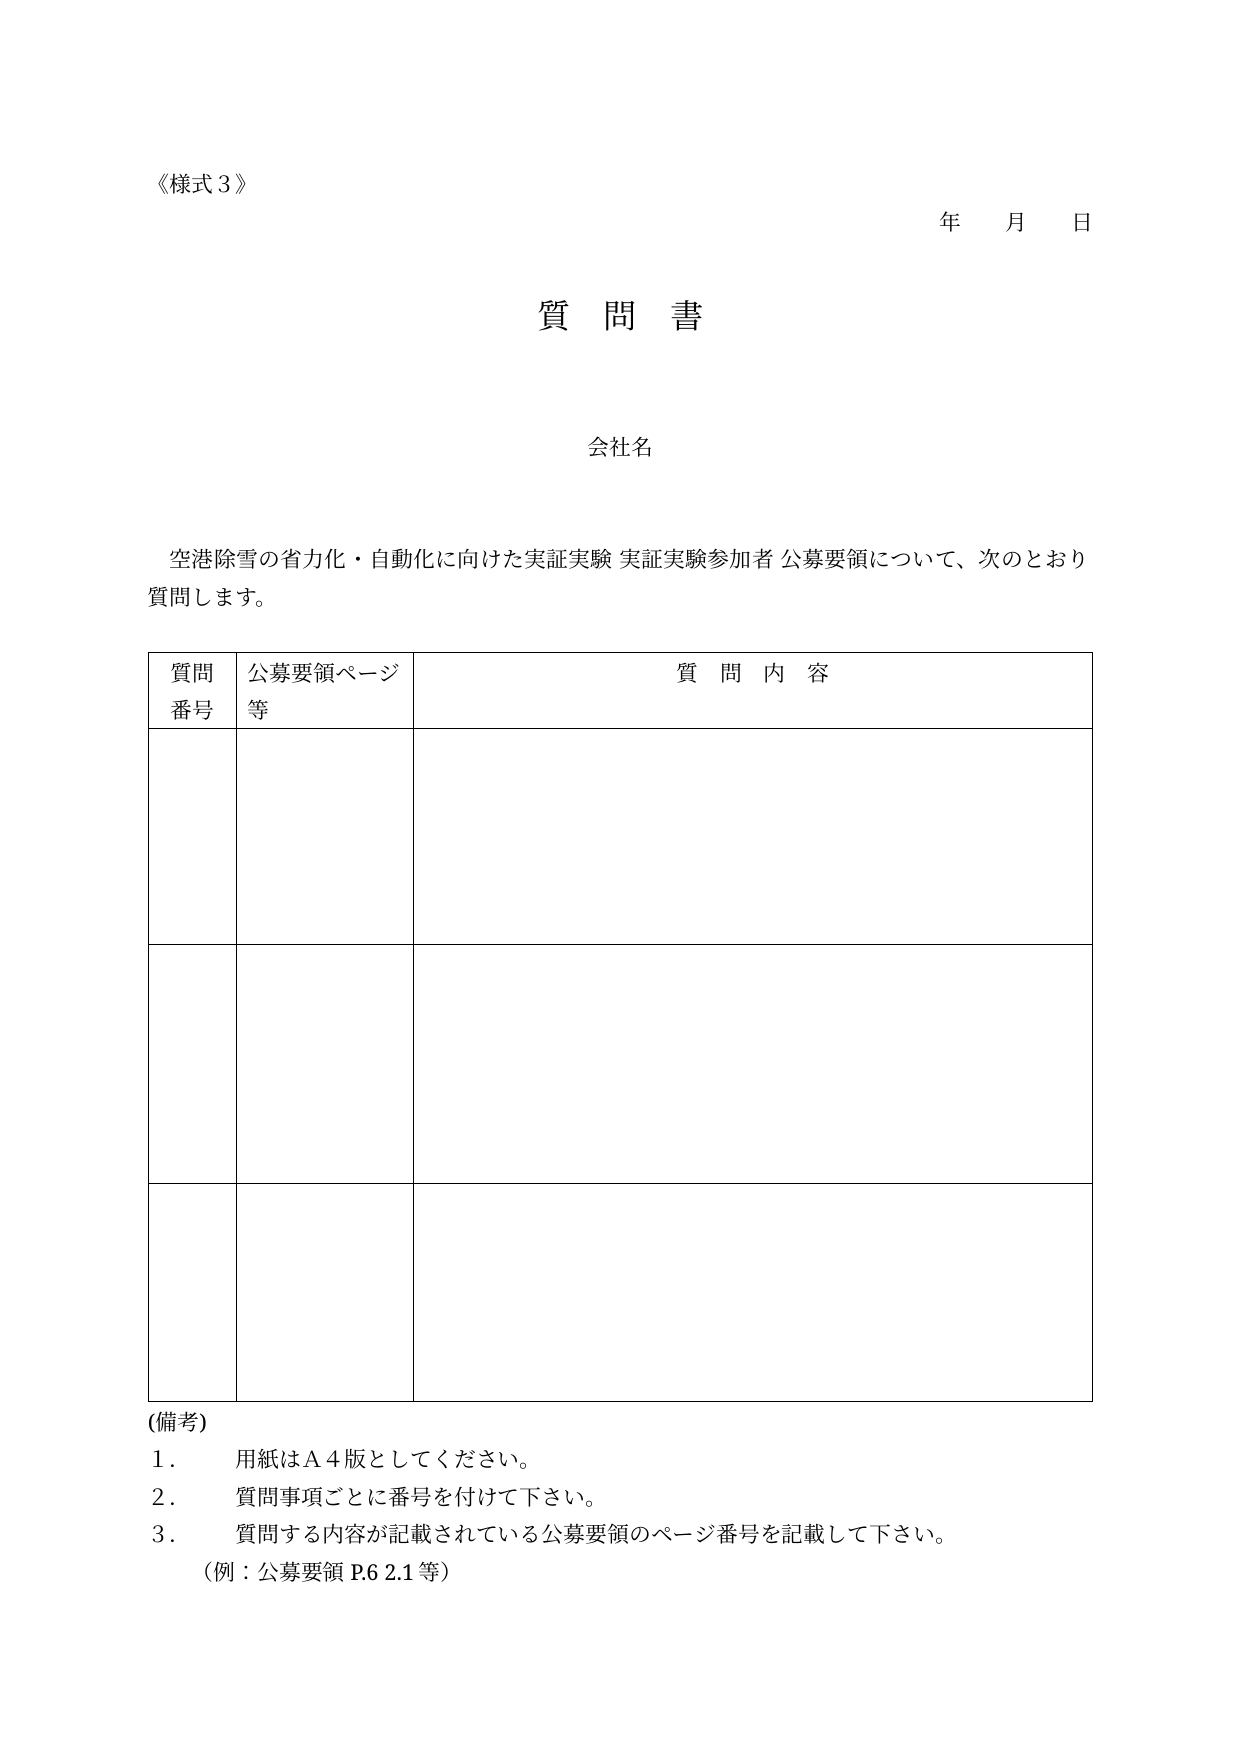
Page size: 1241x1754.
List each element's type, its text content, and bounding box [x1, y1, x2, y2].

text 空港除雪の省力化・自動化に向けた実証実験 実証実験参加者 公募要領について、次のとおり質問します。 [148, 539, 1092, 614]
list 質問事項ごとに番号を付けて下さい。 [148, 1477, 1092, 1514]
table_header 質問 番号 [149, 653, 236, 728]
table_cell [149, 1184, 236, 1401]
table_cell [149, 945, 236, 1183]
table_cell [237, 729, 413, 944]
table_cell [237, 1184, 413, 1401]
text 《様式３》 [148, 164, 1092, 202]
list 用紙はＡ４版としてください。 [148, 1439, 1092, 1477]
text 会社名 [148, 427, 1092, 464]
list （例：公募要領 P.6 2.1等） [191, 1552, 1092, 1589]
text (備考) [148, 1402, 1092, 1439]
table_cell [237, 945, 413, 1183]
table_header 質 問 内 容 [414, 653, 1092, 728]
text 質 問 書 [148, 277, 1092, 352]
table_header 公募要領ページ 等 [237, 653, 413, 728]
table_cell [149, 729, 236, 944]
text 年 月 日 [148, 202, 1092, 239]
table_cell [414, 1184, 1092, 1401]
list 質問する内容が記載されている公募要領のページ番号を記載して下さい。 [148, 1514, 1092, 1552]
table_cell [414, 729, 1092, 944]
table_cell [414, 945, 1092, 1183]
